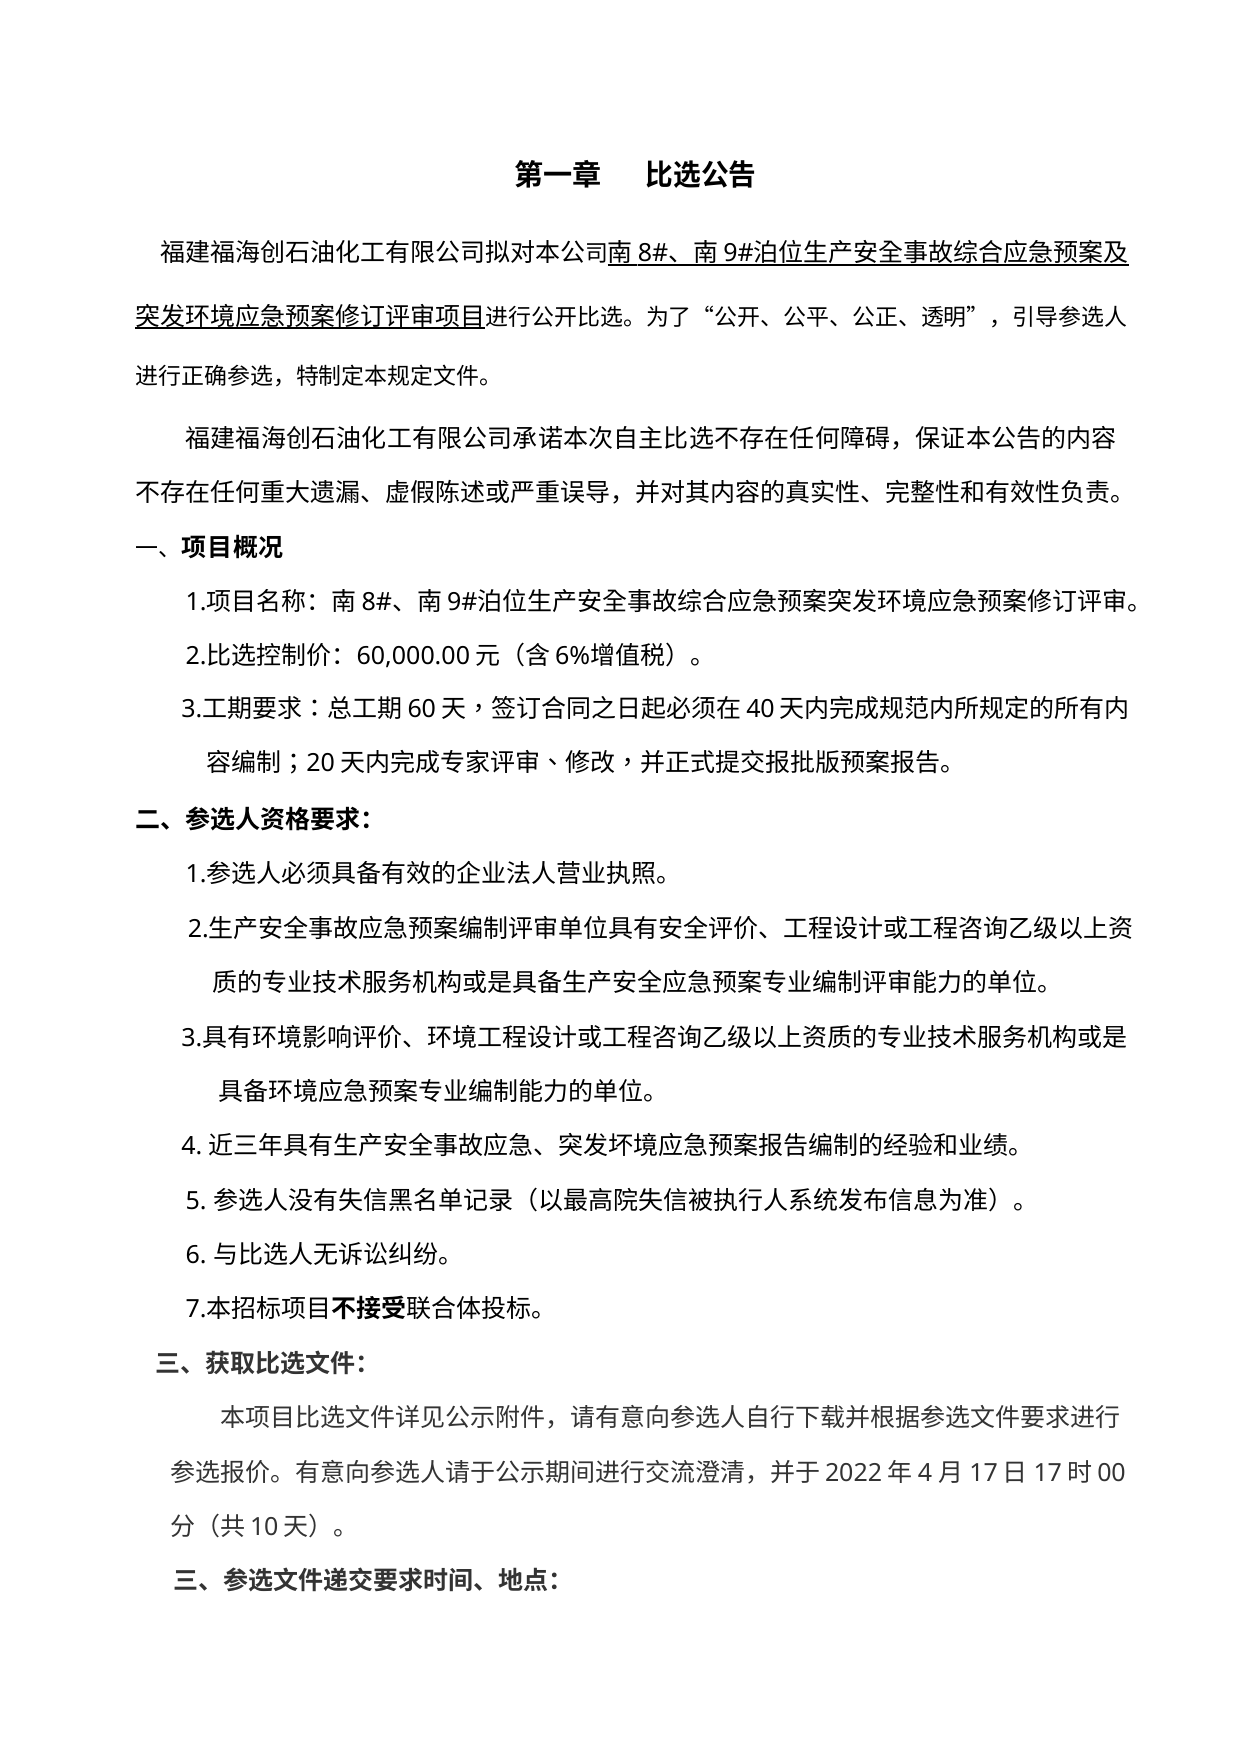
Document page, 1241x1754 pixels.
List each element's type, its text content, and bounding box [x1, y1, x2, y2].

text 福建福海创石油化工有限公司承诺本次自主比选不存在任何障碍，保证本公告的内容不存在任何重大遗漏、虚假陈述或严重误导，并对其内容的真实性、完整性和有效性负责。 [135, 418, 1121, 509]
text 三、获取比选文件： [135, 1343, 1134, 1379]
text 1.项目名称：南8#、南9#泊位生产安全事故综合应急预案突发环境应急预案修订评审。 [135, 581, 1134, 618]
text 二、参选人资格要求： [135, 799, 1121, 836]
text 第一章 比选公告 [136, 156, 1134, 193]
text 一、项目概况 [135, 527, 1134, 563]
text 3.具有环境影响评价、环境工程设计或工程咨询乙级以上资质的专业技术服务机构或是具备环境应急预案专业编制能力的单位。 [181, 1017, 1134, 1108]
text 5. 参选人没有失信黑名单记录（以最高院失信被执行人系统发布信息为准）。 [135, 1180, 1134, 1216]
text 7.本招标项目不接受联合体投标。 [135, 1289, 1134, 1325]
text 三、参选文件递交要求时间、地点： [135, 1561, 1134, 1597]
text 6. 与比选人无诉讼纠纷。 [135, 1234, 1134, 1271]
text 福建福海创石油化工有限公司拟对本公司南8#、南9#泊位生产安全事故综合应急预案及突发环境应急预案修订评审项目进行公开比选。为了“公开、公平、公正、透明”，引导参选人进行正确参选，特制定本规定文件。 [135, 233, 1134, 391]
text 4. 近三年具有生产安全事故应急、突发坏境应急预案报告编制的经验和业绩。 [181, 1126, 1134, 1162]
text 本项目比选文件详见公示附件，请有意向参选人自行下载并根据参选文件要求进行参选报价。有意向参选人请于公示期间进行交流澄清，并于2022年 4 月 17日 17时00分（共10天）。 [170, 1398, 1134, 1543]
text 2.生产安全事故应急预案编制评审单位具有安全评价、工程设计或工程咨询乙级以上资质的专业技术服务机构或是具备生产安全应急预案专业编制评审能力的单位。 [188, 908, 1134, 999]
text 1.参选人必须具备有效的企业法人营业执照。 [135, 854, 1134, 890]
text 3.工期要求：总工期60天，签订合同之日起必须在40天内完成规范内所规定的所有内容编制；20天内完成专家评审、修改，并正式提交报批版预案报告。 [181, 690, 1134, 779]
text 2.比选控制价：60,000.00元（含6%增值税）。 [135, 636, 1134, 672]
